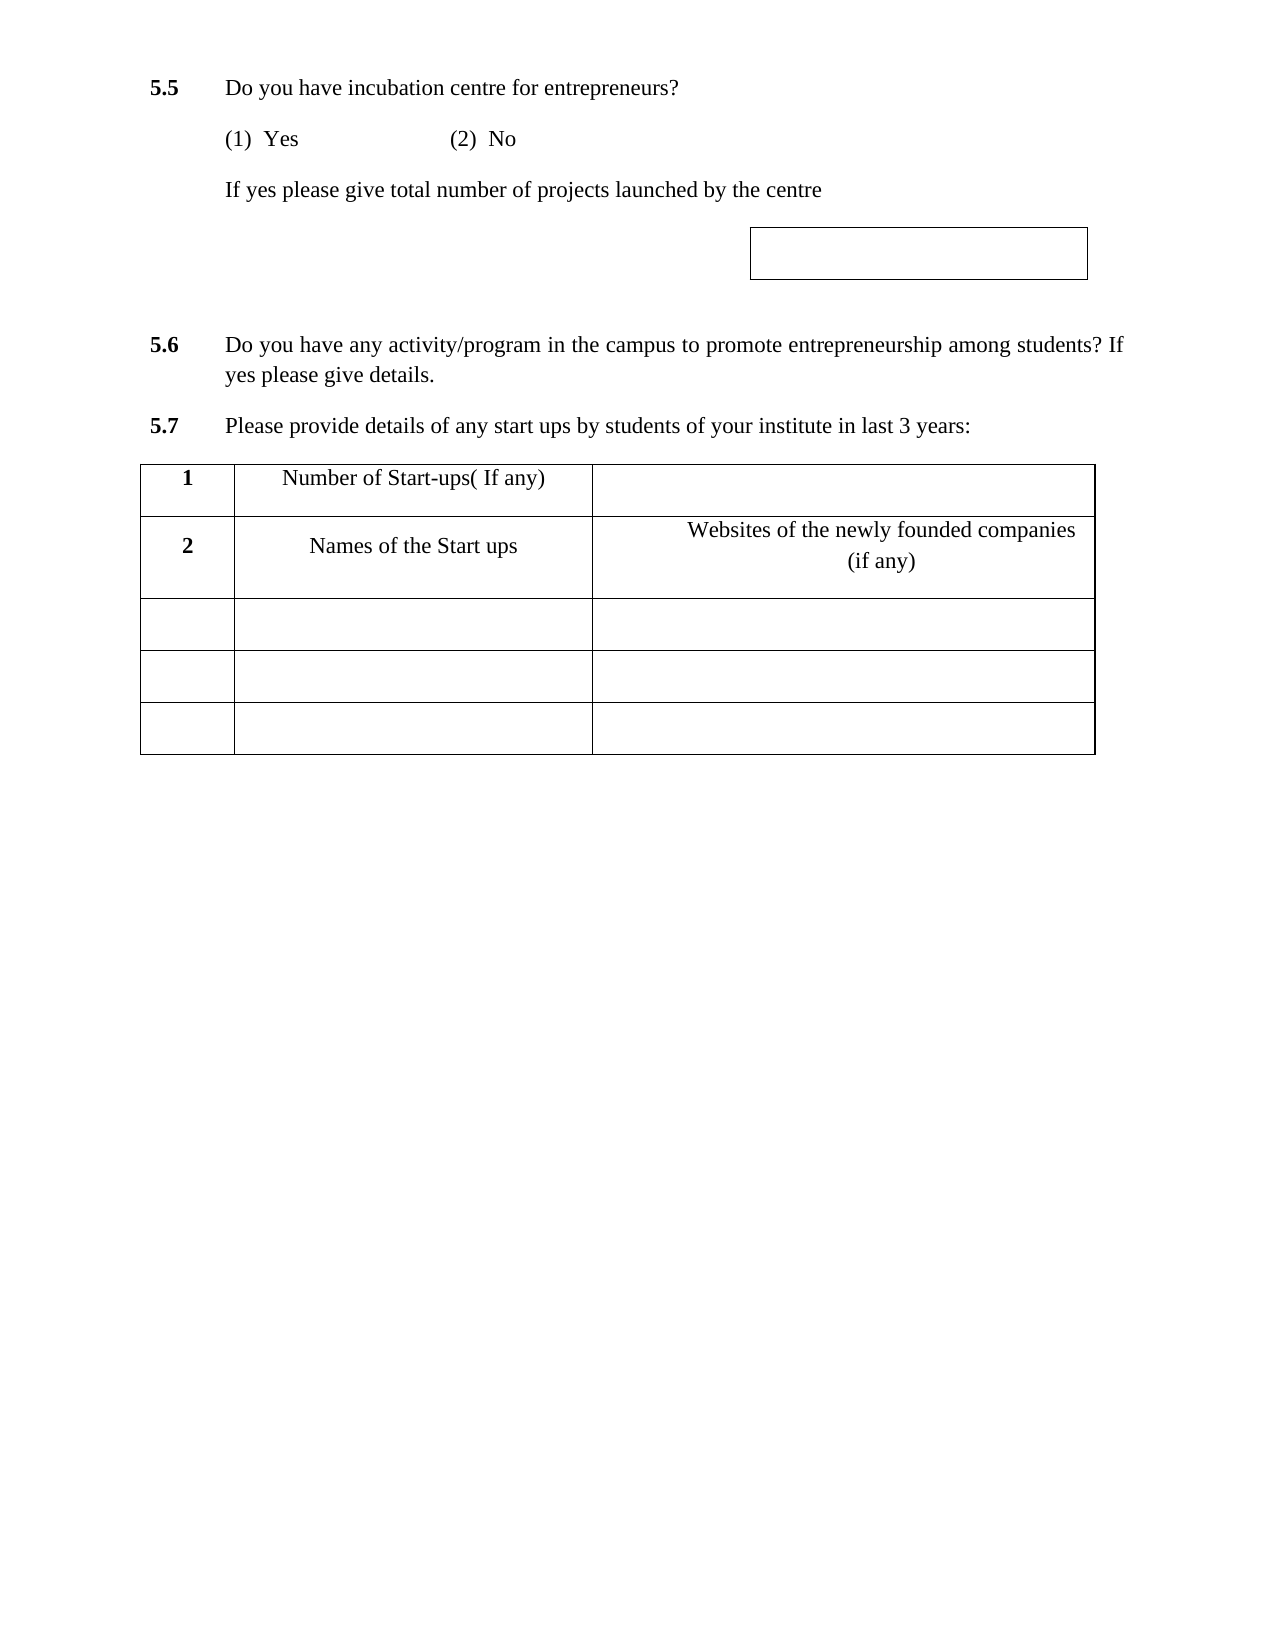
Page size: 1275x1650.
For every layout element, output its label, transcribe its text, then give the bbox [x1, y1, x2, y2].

table_header [751, 228, 1087, 279]
table_cell [141, 599, 234, 650]
table_cell [235, 703, 592, 754]
table_cell [141, 651, 234, 702]
table_cell [235, 599, 592, 650]
table_cell 2 [141, 517, 234, 598]
table_cell [593, 703, 1094, 754]
table_header [593, 465, 1094, 516]
table_cell Names of the Start ups [235, 517, 592, 598]
list 5.5 Do you have incubation centre for entrepreneurs? [150, 74, 1125, 100]
text (1) Yes (2) No [225, 125, 1125, 151]
table_header Number of Start-ups( If any) [235, 465, 592, 516]
text 5.7 Please provide details of any start ups by students of your institute in last 3 years: [150, 412, 1125, 439]
table_cell [235, 651, 592, 702]
text 5.6 Do you have any activity/program in the campus to promote entrepreneurship among students? If yes please give details. [150, 331, 1125, 388]
table_header 1 [141, 465, 234, 516]
text If yes please give total number of projects launched by the centre [225, 176, 1125, 202]
table_cell Websites of the newly founded companies (if any) [593, 517, 1094, 598]
table_cell [141, 703, 234, 754]
table_cell [593, 651, 1094, 702]
table_cell [593, 599, 1094, 650]
